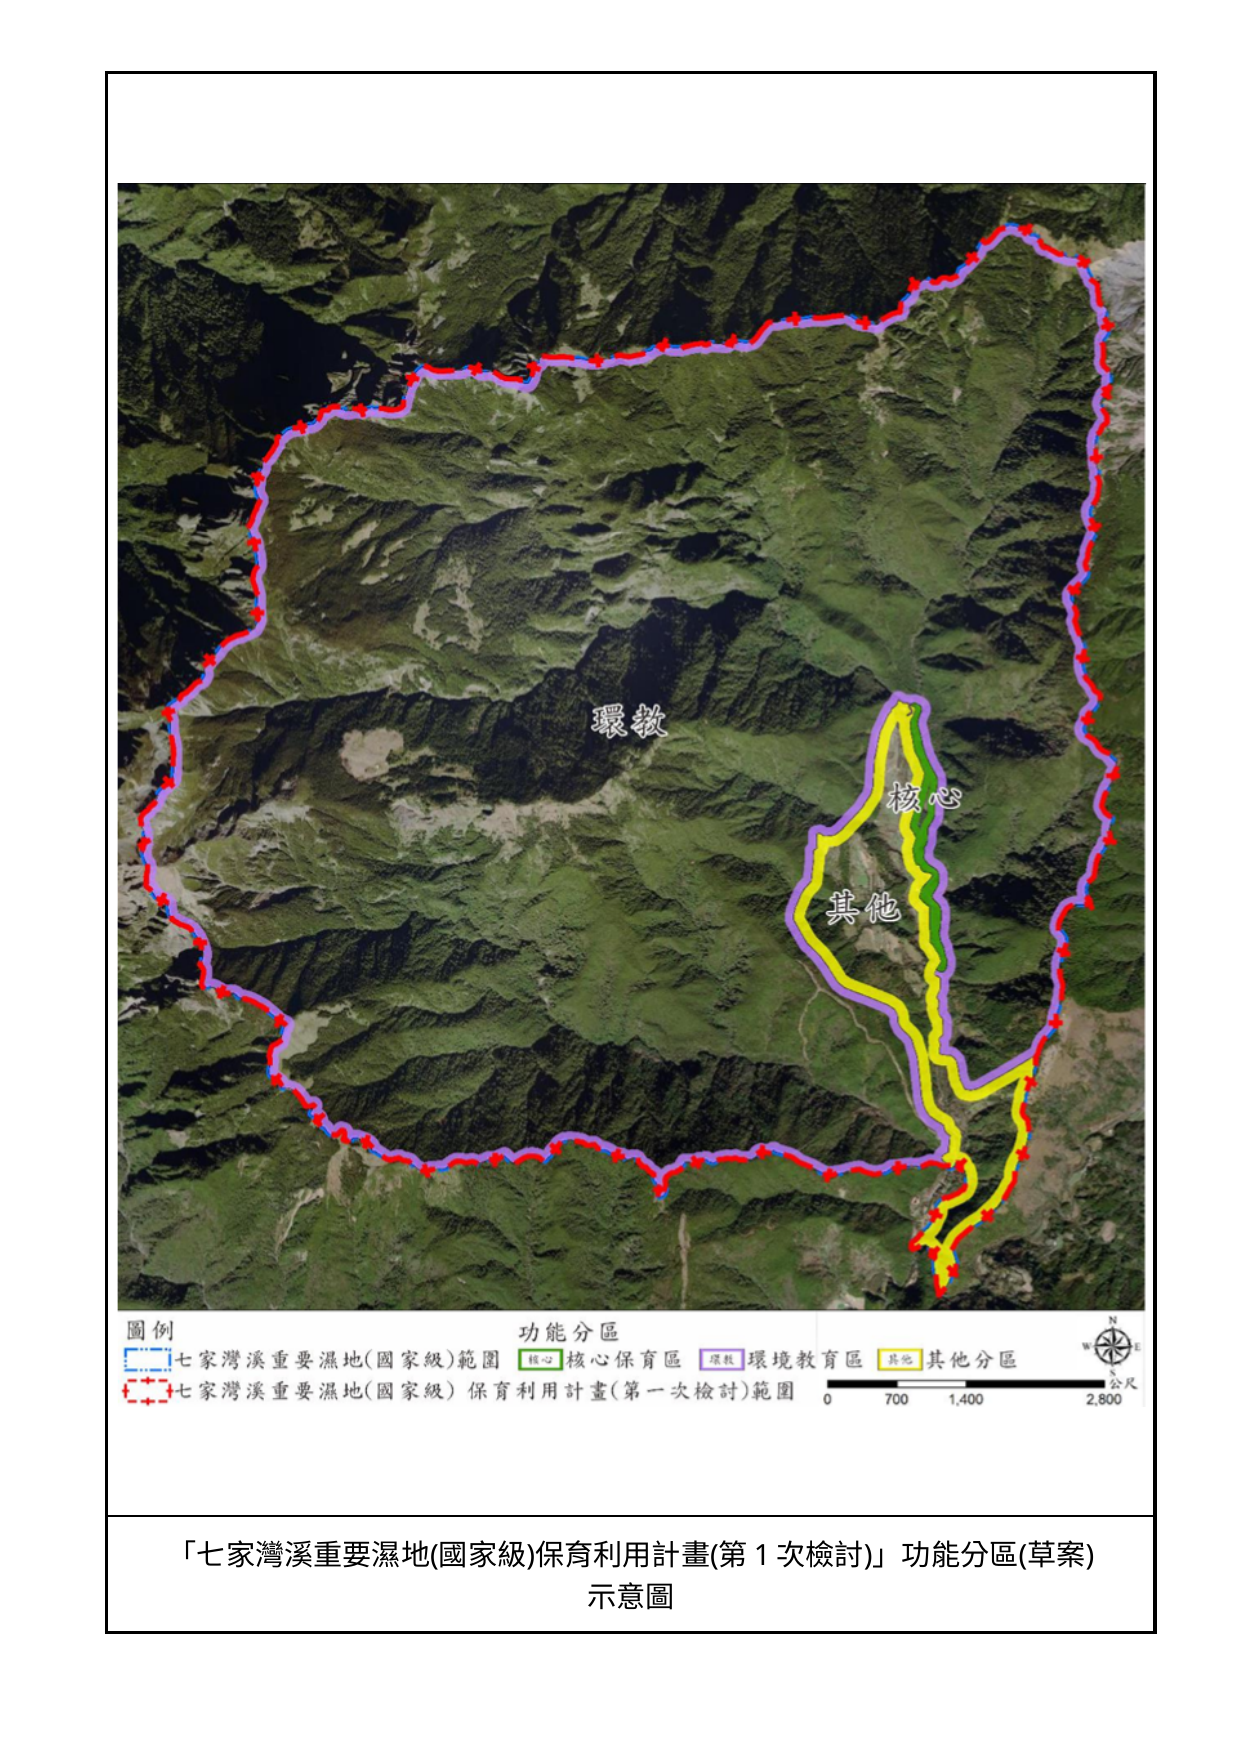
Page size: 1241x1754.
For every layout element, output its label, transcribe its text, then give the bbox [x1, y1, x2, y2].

picture [117, 183, 1147, 1407]
table_header [108, 74, 1153, 1515]
table_cell 「七家灣溪重要濕地(國家級)保育利用計畫(第1次檢討)」功能分區(草案) 示意圖 [108, 1517, 1153, 1631]
